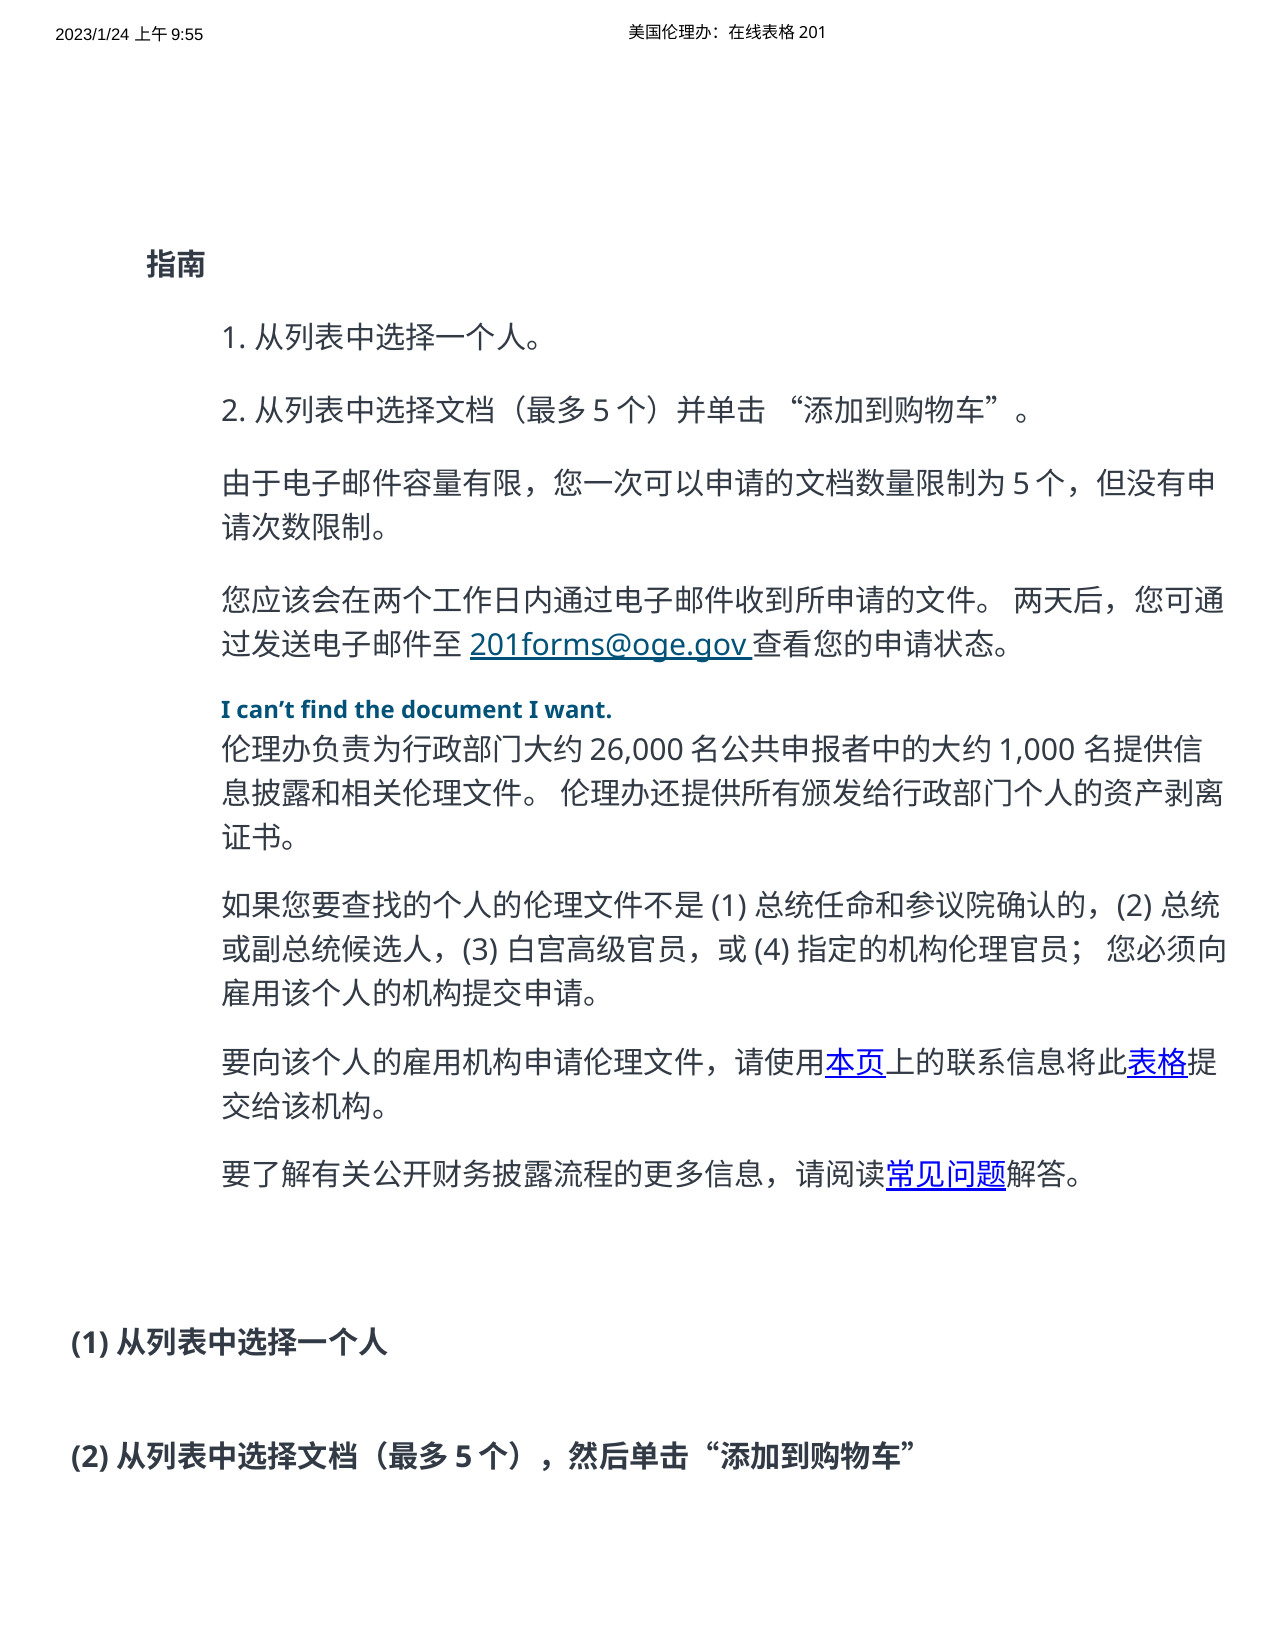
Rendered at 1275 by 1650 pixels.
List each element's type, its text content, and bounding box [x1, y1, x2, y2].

text 2. 从列表中选择文档（最多5个）并单击 “添加到购物车”。 [221, 386, 1229, 430]
subtitle I can’t find the document I want. [221, 693, 1229, 726]
text 指南 [71, 240, 1229, 284]
text 您应该会在两个工作日内通过电子邮件收到所申请的文件。 两天后，您可通过发送电子邮件至 201forms@oge.gov查看您的申请状态。 [221, 576, 1229, 664]
text 要了解有关公开财务披露流程的更多信息，请阅读常见问题解答。 [221, 1151, 1229, 1194]
text 要向该个人的雇用机构申请伦理文件，请使用本页上的联系信息将此表格提交给该机构。 [221, 1038, 1229, 1126]
text 由于电子邮件容量有限，您一次可以申请的文档数量限制为5个，但没有申请次数限制。 [221, 459, 1229, 547]
text 1. 从列表中选择一个人。 [221, 313, 1229, 357]
text 如果您要查找的个人的伦理文件不是 (1) 总统任命和参议院确认的，(2) 总统或副总统候选人，(3) 白宫高级官员，或 (4) 指定的机构伦理官员； 您必须向雇用该个人的机构提交申请。 [221, 882, 1229, 1013]
text 伦理办负责为行政部门大约26,000名公共申报者中的大约1,000 名提供信息披露和相关伦理文件。 伦理办还提供所有颁发给行政部门个人的资产剥离证书。 [221, 726, 1229, 857]
text (1) 从列表中选择一个人 [71, 1194, 1229, 1362]
text (2) 从列表中选择文档（最多5个），然后单击“添加到购物车” [71, 1391, 1229, 1476]
